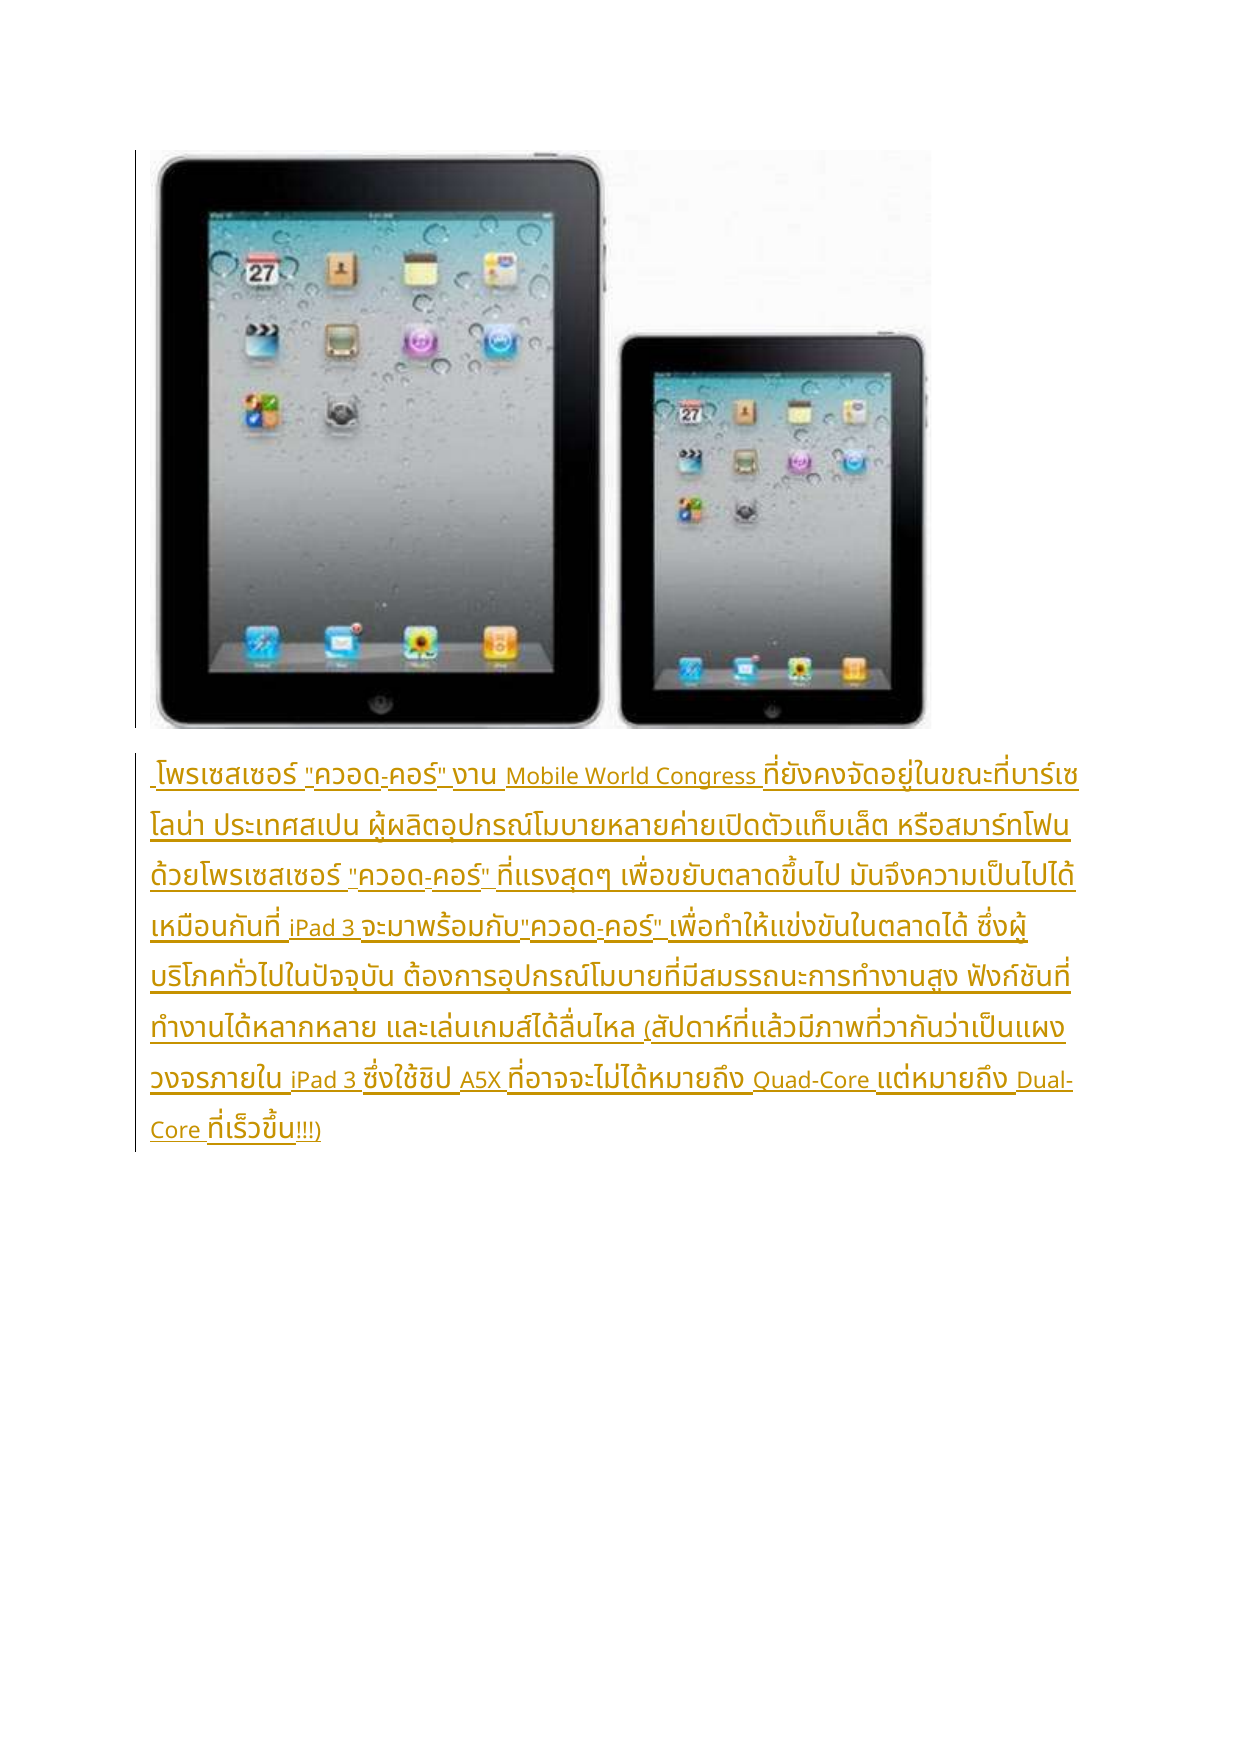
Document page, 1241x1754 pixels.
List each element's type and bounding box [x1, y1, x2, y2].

picture [150, 150, 932, 729]
